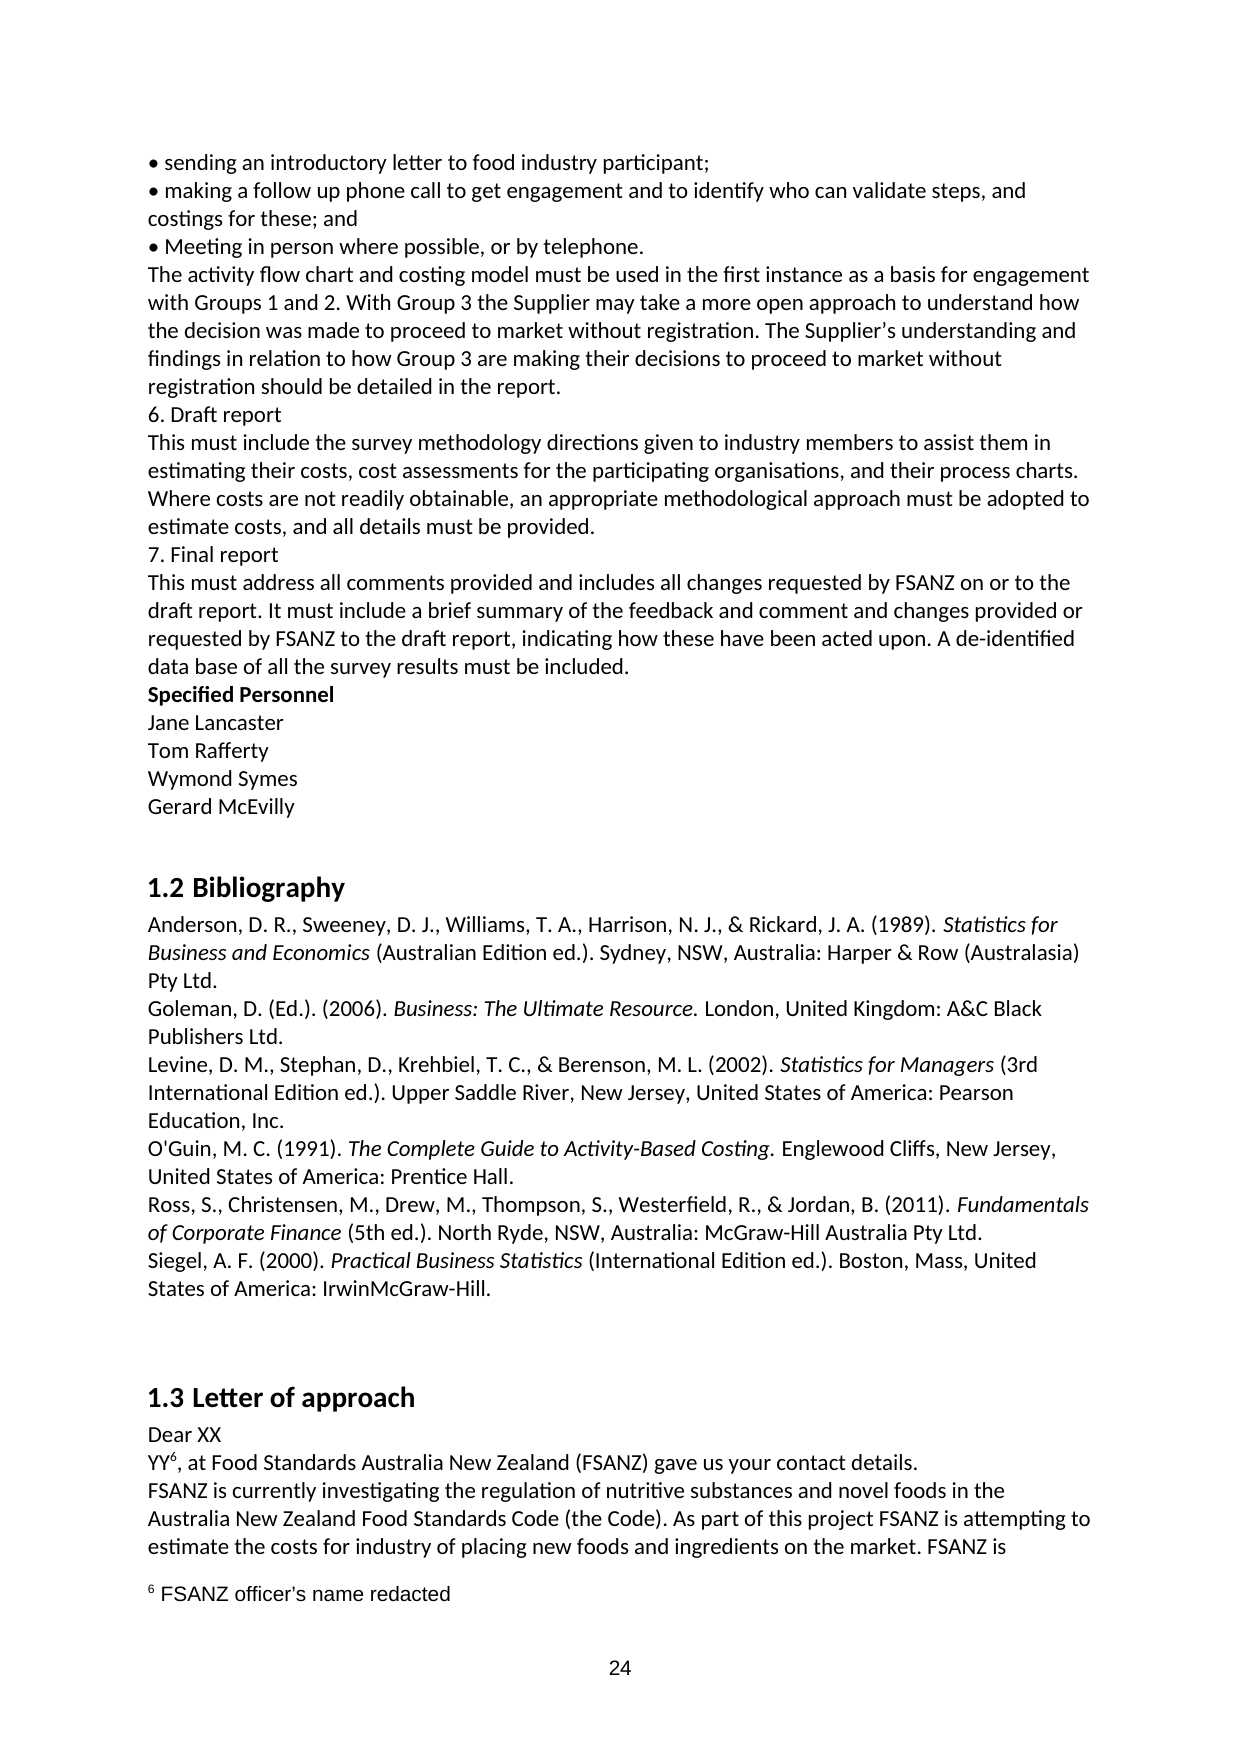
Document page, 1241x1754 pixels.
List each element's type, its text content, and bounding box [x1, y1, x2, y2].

text Dear XX [148, 1420, 1092, 1448]
text Gerard McEvilly [148, 792, 1092, 820]
text YY, at Food Standards Australia New Zealand (FSANZ) gave us your contact details. [148, 1448, 1092, 1476]
list Letter of approach [147, 1379, 1092, 1415]
text • making a follow up phone call to get engagement and to identify who can validate steps, and costings for these; and [148, 176, 1092, 232]
text Jane Lancaster [148, 708, 1092, 736]
text Wymond Symes [148, 764, 1092, 792]
text The activity flow chart and costing model must be used in the first instance as a basis for engagement with Groups 1 and 2. With Group 3 the Supplier may take a more open approach to understand how the decision was made to proceed to market without registration. The Supplier’s understanding and findings in relation to how Group 3 are making their decisions to proceed to market without registration should be detailed in the report. [148, 260, 1092, 400]
text 6. Draft report [148, 400, 1092, 428]
text • sending an introductory letter to food industry participant; [148, 148, 1092, 176]
text Tom Rafferty [148, 736, 1092, 764]
text Specified Personnel [148, 680, 1092, 708]
text 7. Final report [148, 540, 1092, 568]
text • Meeting in person where possible, or by telephone. [148, 232, 1092, 260]
text This must address all comments provided and includes all changes requested by FSANZ on or to the draft report. It must include a brief summary of the feedback and comment and changes provided or requested by FSANZ to the draft report, indicating how these have been acted upon. A de-identified data base of all the survey results must be included. [148, 568, 1092, 680]
text This must include the survey methodology directions given to industry members to assist them in estimating their costs, cost assessments for the participating organisations, and their process charts. Where costs are not readily obtainable, an appropriate methodological approach must be adopted to estimate costs, and all details must be provided. [148, 428, 1092, 540]
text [148, 1476, 1092, 1560]
